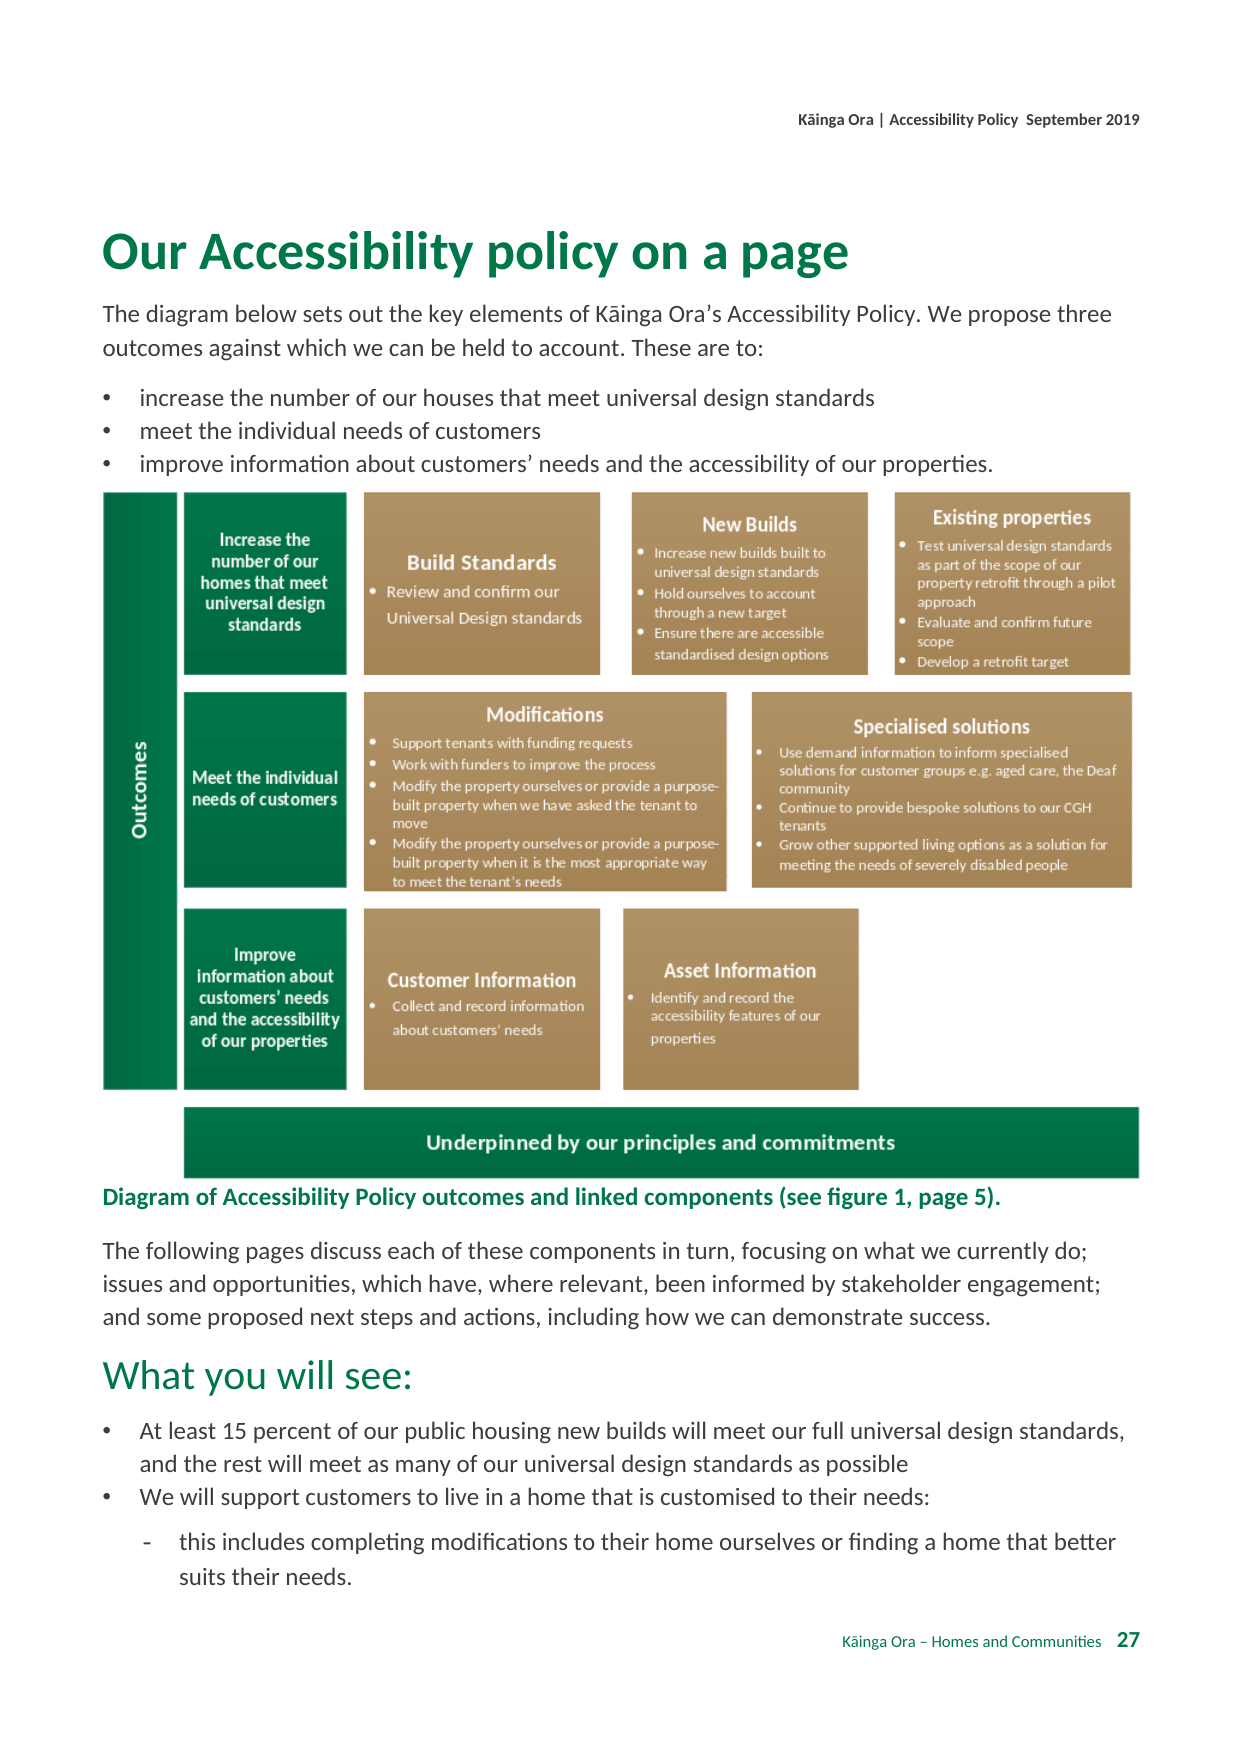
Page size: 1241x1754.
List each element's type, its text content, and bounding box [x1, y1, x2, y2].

list At least 15 percent of our public housing new builds will meet our full universal design standards, and the rest will meet as many of our universal design standards as possible [102, 1412, 1140, 1479]
list meet the individual needs of customers [102, 412, 1140, 446]
list We will support customers to live in a home that is customised to their needs: [102, 1479, 1140, 1512]
subtitle What you will see: [102, 1349, 1140, 1399]
text The following pages discuss each of these components in turn, focusing on what we currently do; issues and opportunities, which have, where relevant, been informed by stakeholder engagement; and some proposed next steps and actions, including how we can demonstrate success. [102, 1232, 1140, 1332]
list improve information about customers’ needs and the accessibility of our properties. [102, 446, 1140, 479]
list increase the number of our houses that meet universal design standards [102, 379, 1140, 412]
text The diagram below sets out the key elements of Kāinga Ora’s Accessibility Policy. We propose three outcomes against which we can be held to account. These are to: [102, 296, 1140, 362]
subtitle Our Accessibility policy on a page [102, 217, 1140, 283]
list this includes completing modifications to their home ourselves or finding a home that better suits their needs. [139, 1524, 1140, 1591]
text Diagram of Accessibility Policy outcomes and linked components (see figure 1, page 5). [102, 492, 1140, 1211]
